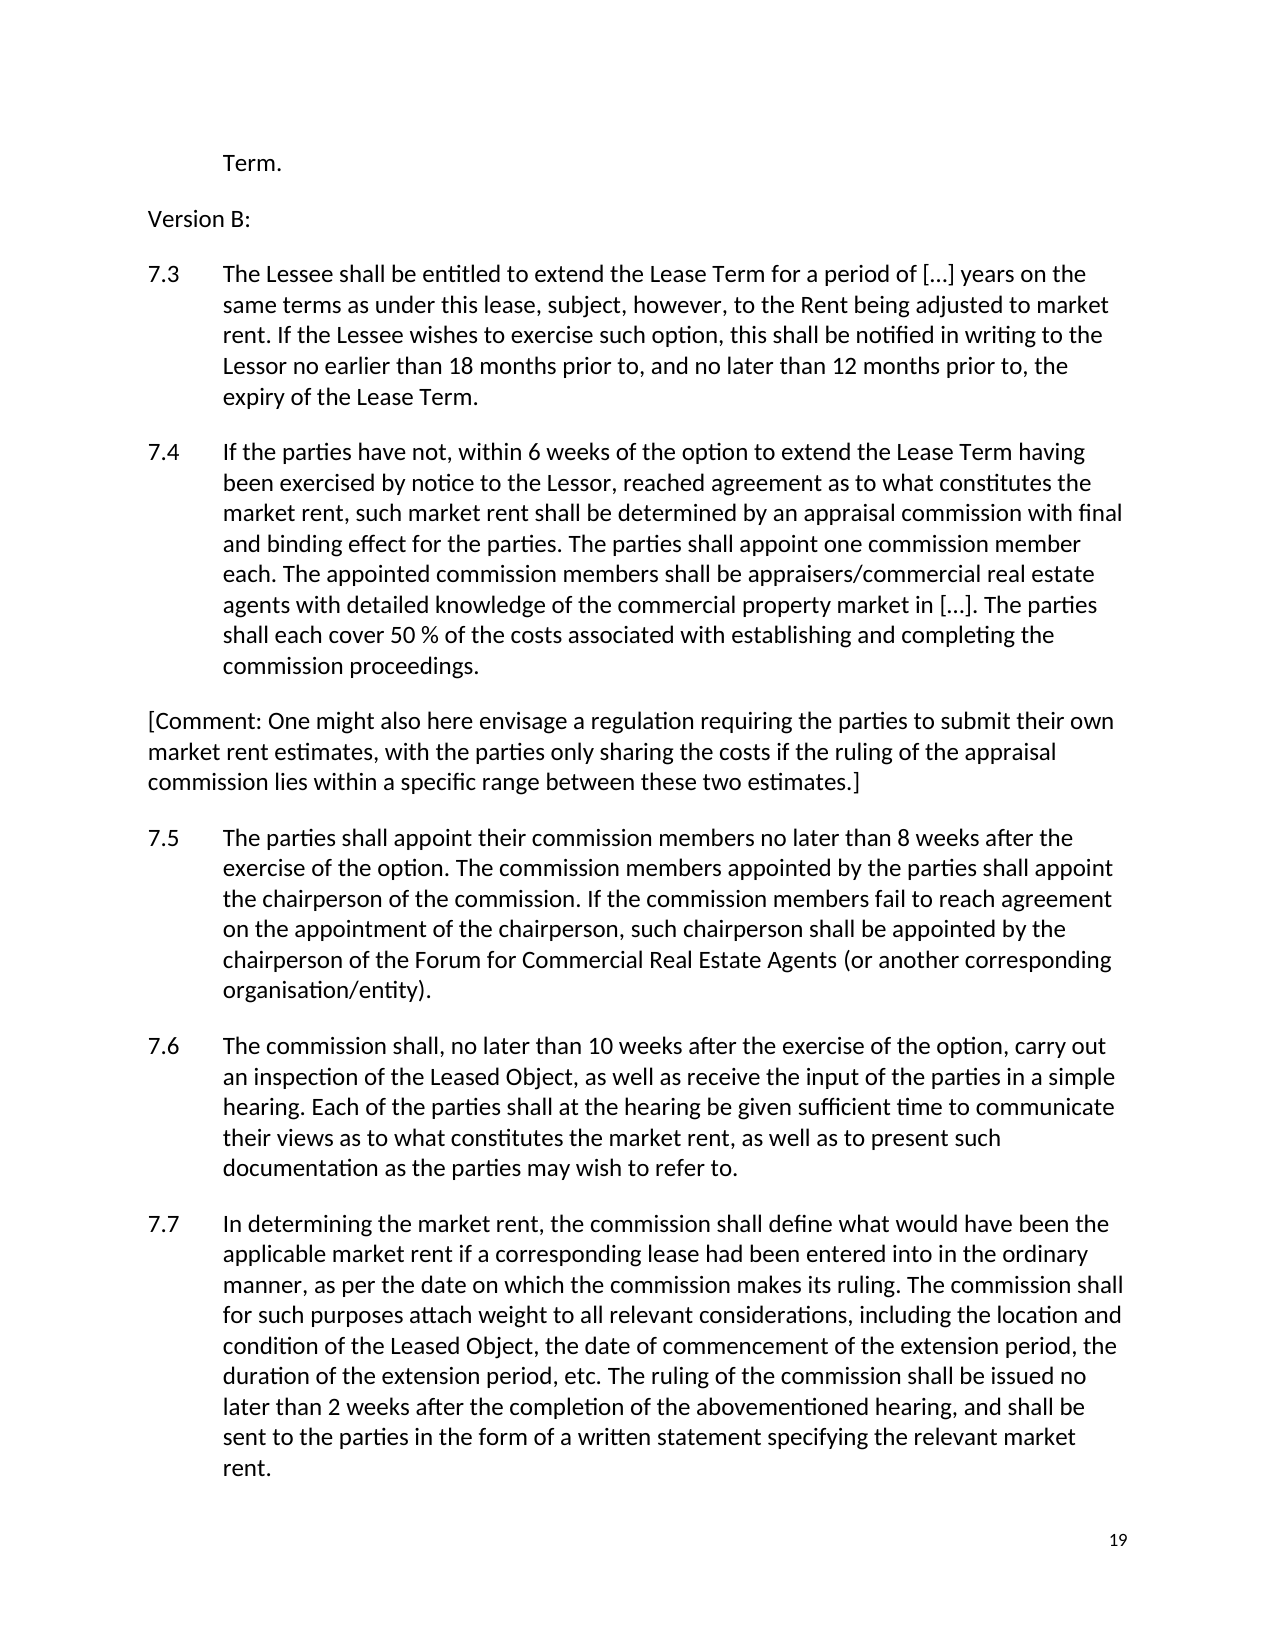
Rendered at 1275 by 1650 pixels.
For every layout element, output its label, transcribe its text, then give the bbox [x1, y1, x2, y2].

text 7.7 In determining the market rent, the commission shall define what would have been the applicable market rent if a corresponding lease had been entered into in the ordinary manner, as per the date on which the commission makes its ruling. The commission shall for such purposes attach weight to all relevant considerations, including the location and condition of the Leased Object, the date of commencement of the extension period, the duration of the extension period, etc. The ruling of the commission shall be issued no later than 2 weeks after the completion of the abovementioned hearing, and shall be sent to the parties in the form of a written statement specifying the relevant market rent. [148, 1208, 1127, 1482]
text 7.3 The Lessee shall be entitled to extend the Lease Term for a period of […] years on the same terms as under this lease, subject, however, to the Rent being adjusted to market rent. If the Lessee wishes to exercise such option, this shall be notified in writing to the Lessor no earlier than 18 months prior to, and no later than 12 months prior to, the expiry of the Lease Term. [148, 259, 1127, 411]
text Version B: [148, 203, 1127, 234]
text 7.6 The commission shall, no later than 10 weeks after the exercise of the option, carry out an inspection of the Leased Object, as well as receive the input of the parties in a simple hearing. Each of the parties shall at the hearing be given sufficient time to communicate their views as to what constitutes the market rent, as well as to present such documentation as the parties may wish to refer to. [148, 1030, 1127, 1183]
text [Comment: One might also here envisage a regulation requiring the parties to submit their own market rent estimates, with the parties only sharing the costs if the ruling of the appraisal commission lies within a specific range between these two estimates.] [148, 705, 1127, 797]
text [148, 148, 1127, 178]
text 7.4 If the parties have not, within 6 weeks of the option to extend the Lease Term having been exercised by notice to the Lessor, reached agreement as to what constitutes the market rent, such market rent shall be determined by an appraisal commission with final and binding effect for the parties. The parties shall appoint one commission member each. The appointed commission members shall be appraisers/commercial real estate agents with detailed knowledge of the commercial property market in […]. The parties shall each cover 50 % of the costs associated with establishing and completing the commission proceedings. [148, 436, 1127, 680]
text 7.5 The parties shall appoint their commission members no later than 8 weeks after the exercise of the option. The commission members appointed by the parties shall appoint the chairperson of the commission. If the commission members fail to reach agreement on the appointment of the chairperson, such chairperson shall be appointed by the chairperson of the Forum for Commercial Real Estate Agents (or another corresponding organisation/entity). [148, 822, 1127, 1005]
